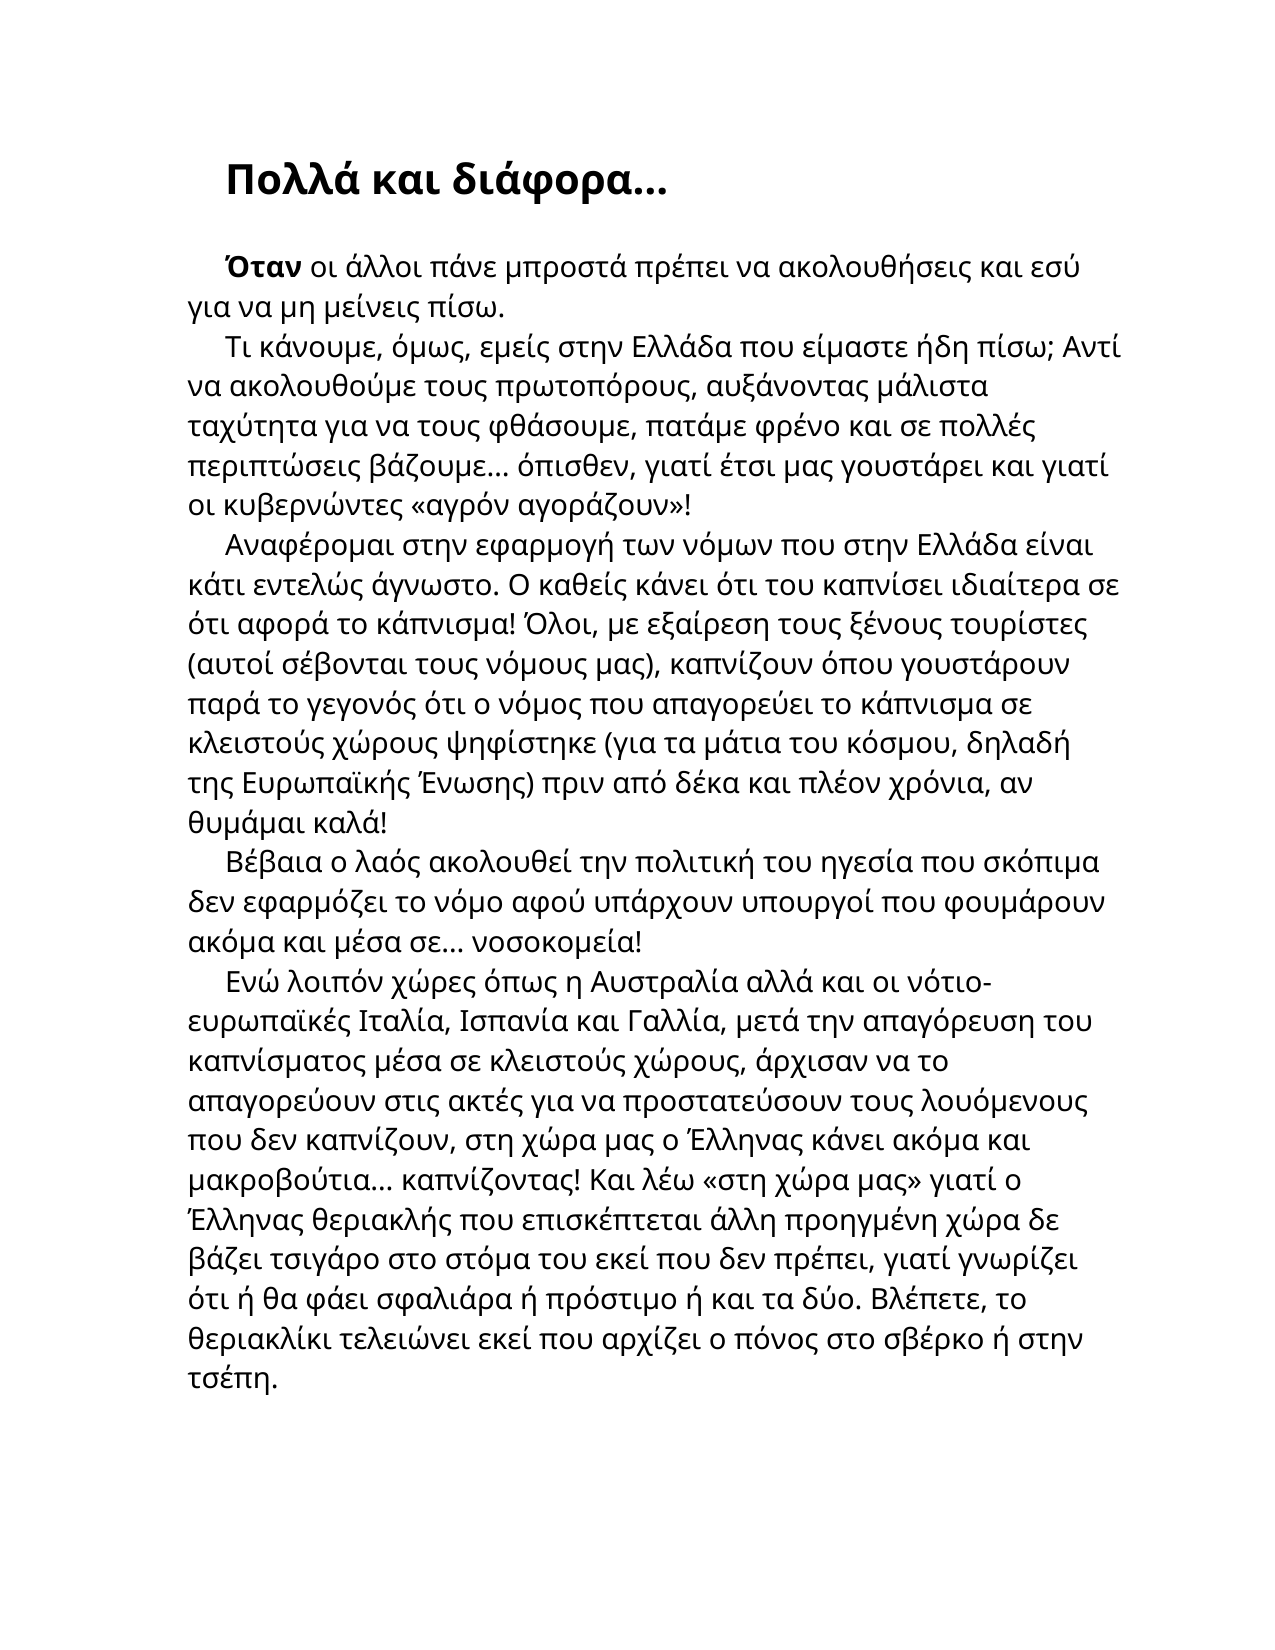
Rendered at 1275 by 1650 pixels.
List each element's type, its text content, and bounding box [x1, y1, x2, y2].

text Βέβαια ο λαός ακολουθεί την πολιτική του ηγεσία που σκόπιμα δεν εφαρμόζει το νόμο αφού υπάρχουν υπουργοί που φουμάρουν ακόμα και μέσα σε… νοσοκομεία! [187, 842, 1125, 961]
text Αναφέρομαι στην εφαρμογή των νόμων που στην Ελλάδα είναι κάτι εντελώς άγνωστο. Ο καθείς κάνει ότι του καπνίσει ιδιαίτερα σε ότι αφορά το κάπνισμα! Όλοι, με εξαίρεση τους ξένους τουρίστες (αυτοί σέβονται τους νόμους μας), καπνίζουν όπου γουστάρουν παρά το γεγονός ότι ο νόμος που απαγορεύει το κάπνισμα σε κλειστούς χώρους ψηφίστηκε (για τα μάτια του κόσμου, δηλαδή της Ευρωπαϊκής Ένωσης) πριν από δέκα και πλέον χρόνια, αν θυμάμαι καλά! [187, 524, 1125, 842]
text Όταν οι άλλοι πάνε μπροστά πρέπει να ακολουθήσεις και εσύ για να μη μείνεις πίσω. [187, 246, 1125, 326]
text Ενώ λοιπόν χώρες όπως η Αυστραλία αλλά και οι νότιο-ευρωπαϊκές Ιταλία, Ισπανία και Γαλλία, μετά την απαγόρευση του καπνίσματος μέσα σε κλειστούς χώρους, άρχισαν να το απαγορεύουν στις ακτές για να προστατεύσουν τους λουόμενους που δεν καπνίζουν, στη χώρα μας ο Έλληνας κάνει ακόμα και μακροβούτια… καπνίζοντας! Και λέω «στη χώρα μας» γιατί ο Έλληνας θεριακλής που επισκέπτεται άλλη προηγμένη χώρα δε βάζει τσιγάρο στο στόμα του εκεί που δεν πρέπει, γιατί γνωρίζει ότι ή θα φάει σφαλιάρα ή πρόστιμο ή και τα δύο. Βλέπετε, το θεριακλίκι τελειώνει εκεί που αρχίζει ο πόνος στο σβέρκο ή στην τσέπη. [187, 961, 1125, 1397]
text Τι κάνουμε, όμως, εμείς στην Ελλάδα που είμαστε ήδη πίσω; Αντί να ακολουθούμε τους πρωτοπόρους, αυξάνοντας μάλιστα ταχύτητα για να τους φθάσουμε, πατάμε φρένο και σε πολλές περιπτώσεις βάζουμε… όπισθεν, γιατί έτσι μας γουστάρει και γιατί οι κυβερνώντες «αγρόν αγοράζουν»! [187, 326, 1125, 524]
text Πολλά και διάφορα… [150, 150, 1125, 207]
